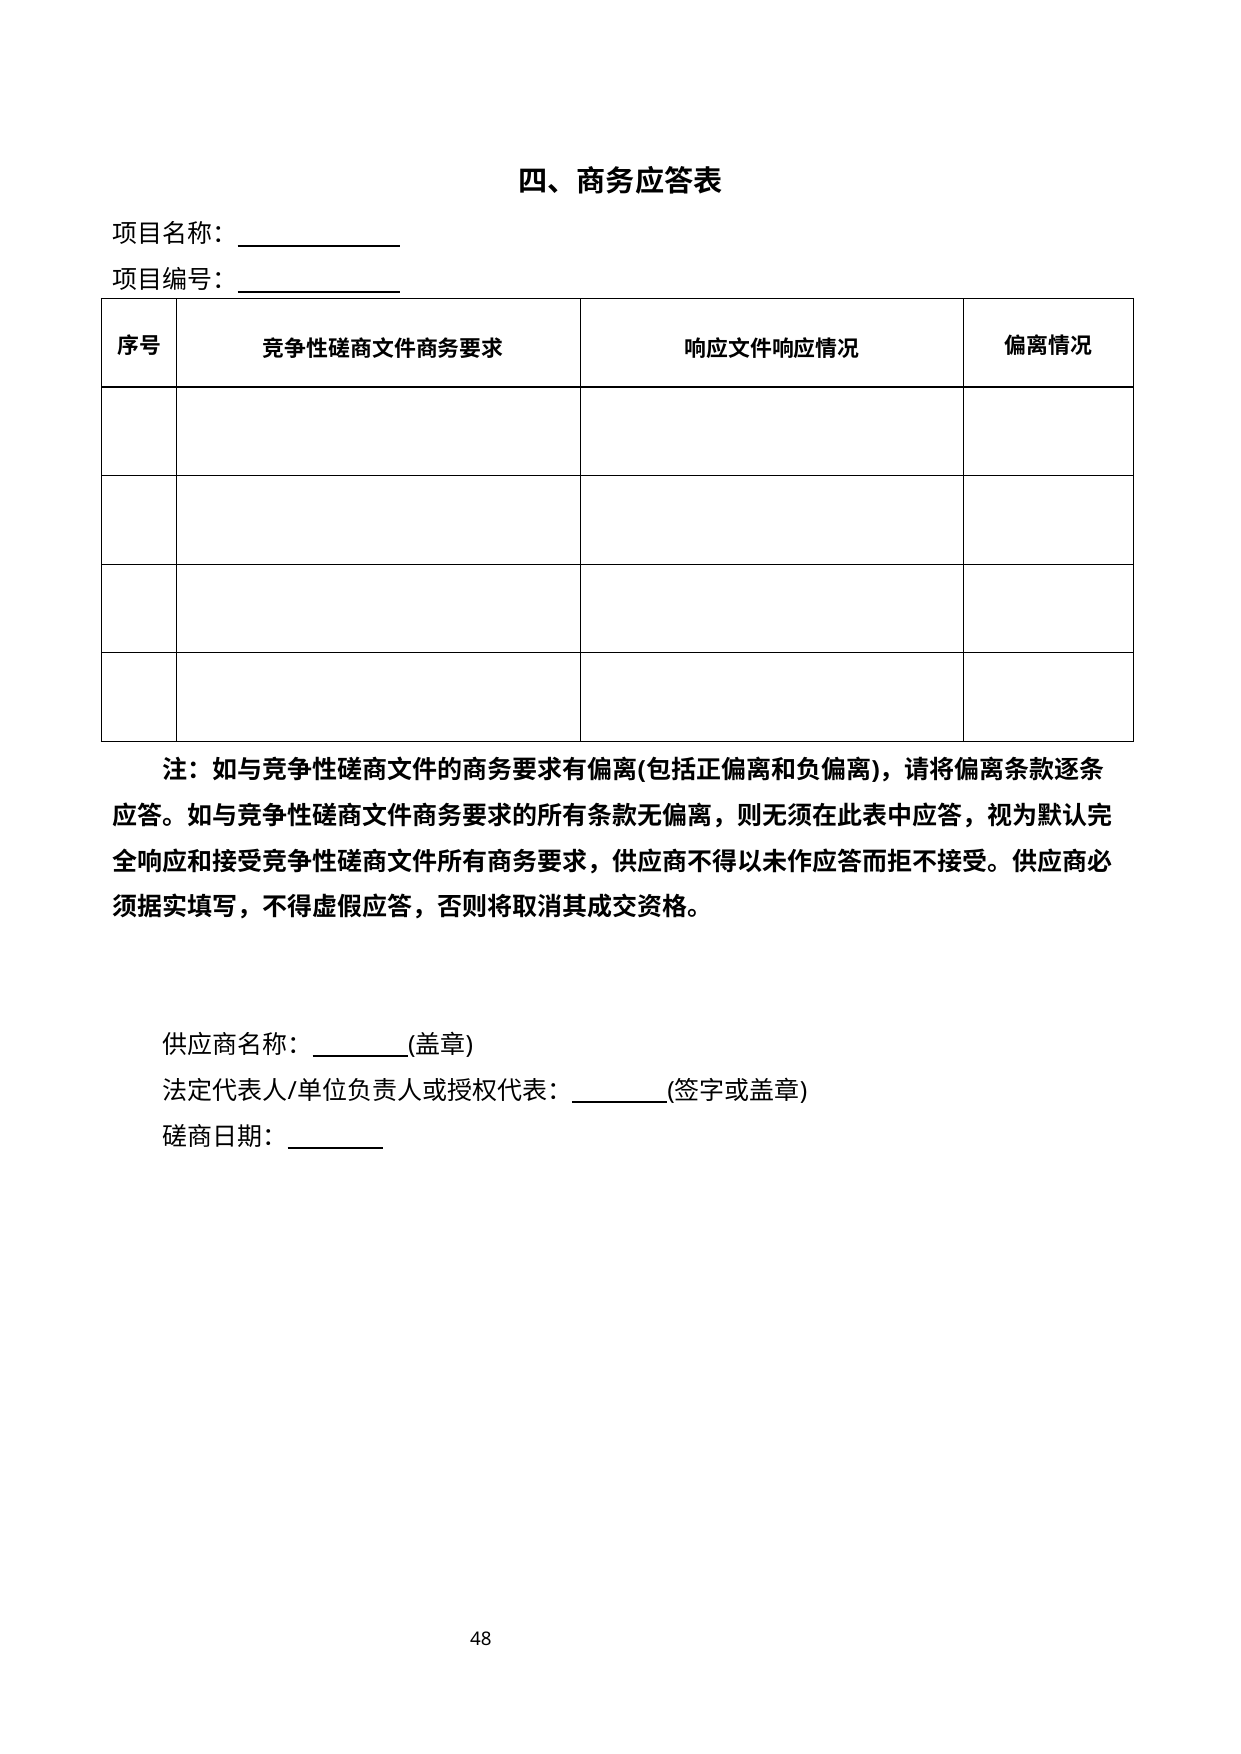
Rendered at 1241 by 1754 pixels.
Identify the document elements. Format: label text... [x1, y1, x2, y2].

table_cell [581, 476, 963, 563]
table_header 偏离情况 [964, 299, 1133, 386]
table_cell [177, 653, 580, 741]
table_cell [102, 653, 176, 741]
table_cell [102, 388, 176, 475]
table_cell [581, 565, 963, 652]
text 项目编号： [112, 252, 1128, 298]
table_cell [177, 388, 580, 475]
table_header 序号 [102, 299, 176, 386]
table_header 竞争性磋商文件商务要求 [177, 299, 580, 386]
table_cell [964, 565, 1133, 652]
table_cell [581, 388, 963, 475]
text 磋商日期： [112, 1108, 1128, 1154]
text 法定代表人/单位负责人或授权代表： (签字或盖章) [112, 1062, 1128, 1108]
table_cell [177, 476, 580, 563]
table_cell [177, 565, 580, 652]
table_cell [964, 653, 1133, 741]
text 项目名称： [112, 206, 1128, 252]
text 供应商名称： (盖章) [112, 1017, 1128, 1062]
text 注：如与竞争性磋商文件的商务要求有偏离(包括正偏离和负偏离)，请将偏离条款逐条应答。如与竞争性磋商文件商务要求的所有条款无偏离，则无须在此表中应答，视为默认完全响应和接受竞争性磋商文件所有商务要求，供应商不得以未作应答而拒不接受。供应商必须据实填写，不得虚假应答，否则将取消其成交资格。 [112, 742, 1128, 925]
table_cell [102, 476, 176, 563]
table_cell [581, 653, 963, 741]
table_cell [102, 565, 176, 652]
table_header 响应文件响应情况 [581, 299, 963, 386]
list 商务应答表 [112, 155, 1128, 201]
table_cell [964, 476, 1133, 563]
table_cell [964, 388, 1133, 475]
